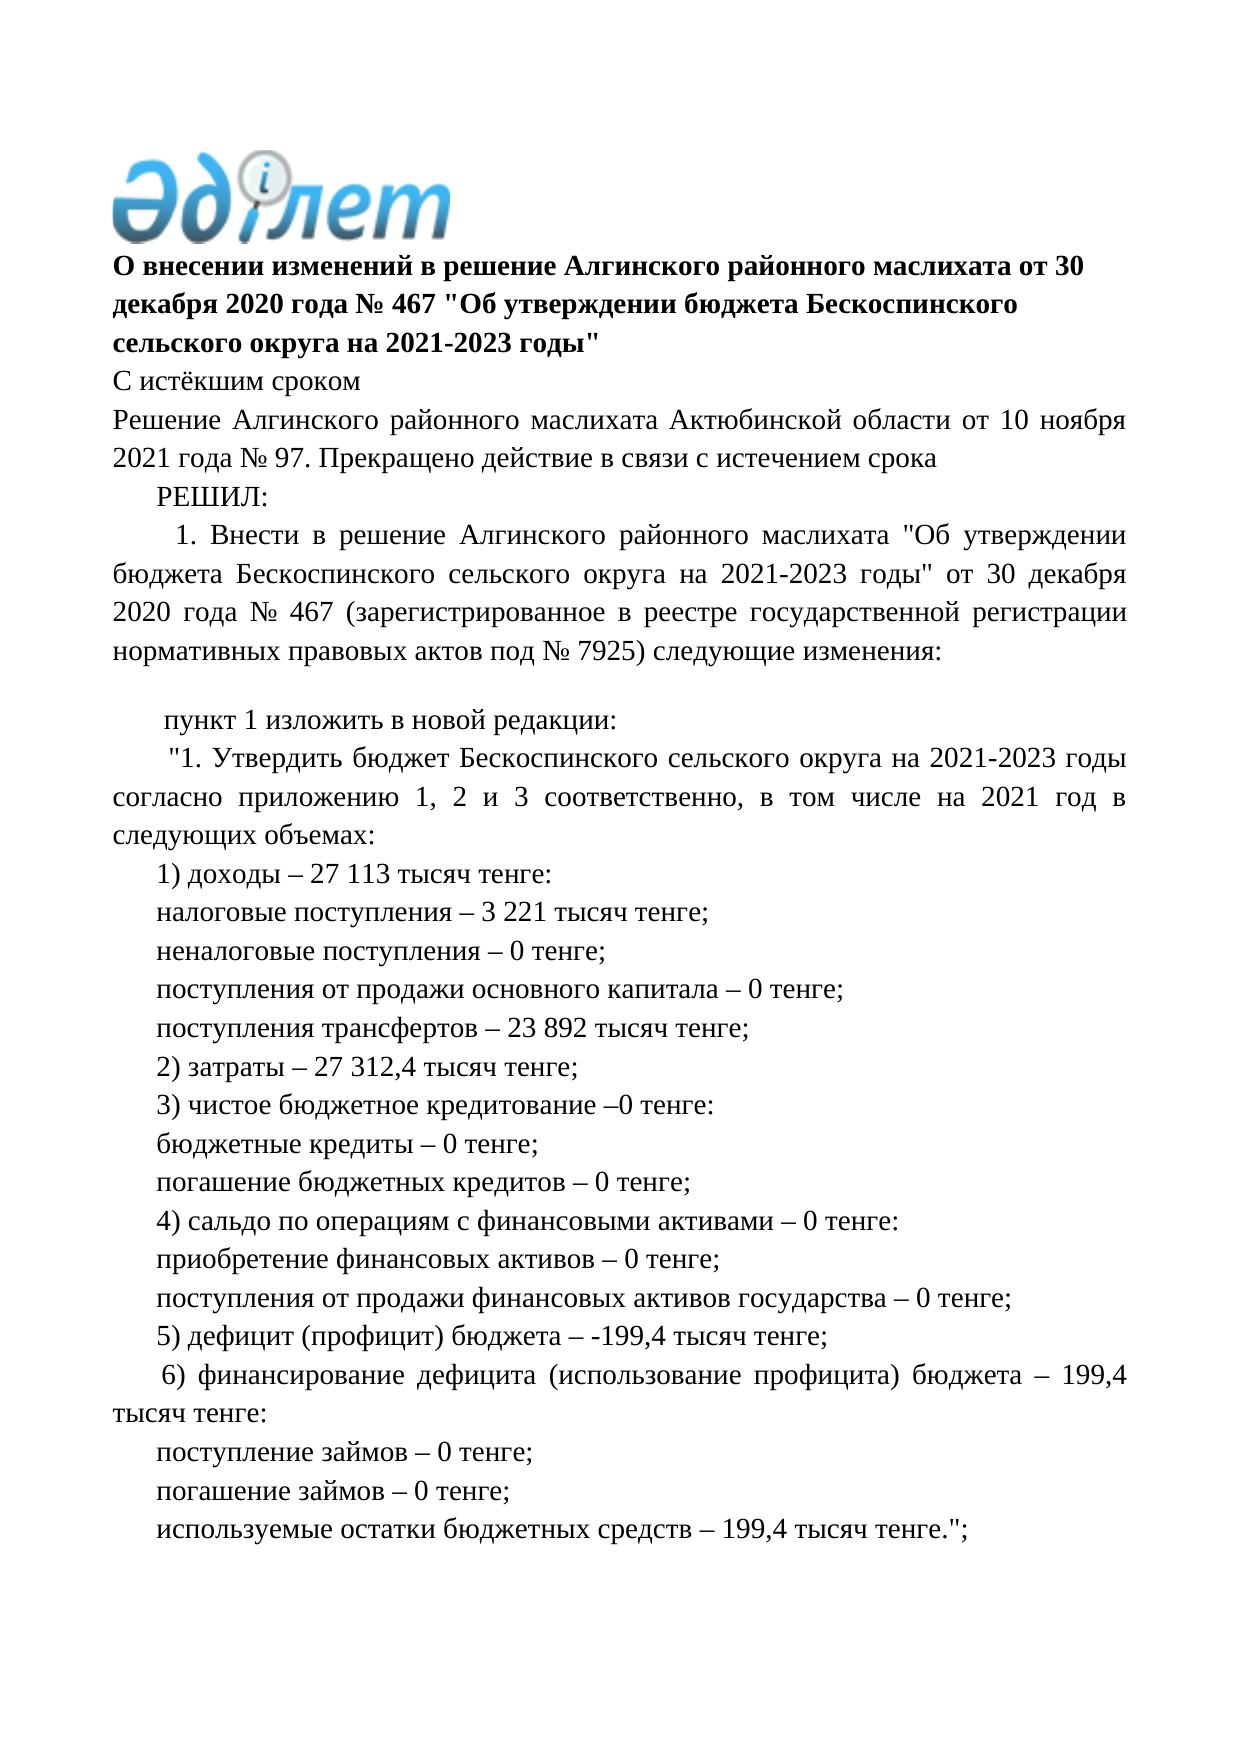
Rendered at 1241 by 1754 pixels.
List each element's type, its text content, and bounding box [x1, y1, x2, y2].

text 1. Внести в решение Алгинского районного маслихата "Об утверждении бюджета Бескоспинского сельского округа на 2021-2023 годы" от 30 декабря 2020 года № 467 (зарегистрированное в реестре государственной регистрации нормативных правовых актов под № 7925) следующие изменения: [112, 517, 1128, 667]
text 2) затраты – 27 312,4 тысяч тенге; [112, 1049, 1128, 1082]
picture [112, 150, 451, 244]
text бюджетные кредиты – 0 тенге; [112, 1126, 1128, 1159]
text поступления от продажи основного капитала – 0 тенге; [112, 972, 1128, 1005]
text "1. Утвердить бюджет Бескоспинского сельского округа на 2021-2023 годы согласно приложению 1, 2 и 3 соответственно, в том числе на 2021 год в следующих объемах: [112, 740, 1128, 851]
text приобретение финансовых активов – 0 тенге; [112, 1241, 1128, 1275]
text О внесении изменений в решение Алгинского районного маслихата от 30 декабря 2020 года № 467 "Об утверждении бюджета Бескоспинского сельского округа на 2021-2023 годы" [112, 248, 1128, 358]
text поступление займов – 0 тенге; [112, 1434, 1128, 1468]
text 4) сальдо по операциям с финансовыми активами – 0 тенге: [112, 1203, 1128, 1236]
text 3) чистое бюджетное кредитование –0 тенге: [112, 1087, 1128, 1121]
text поступления от продажи финансовых активов государства – 0 тенге; [112, 1280, 1128, 1313]
text используемые остатки бюджетных средств – 199,4 тысяч тенге."; [112, 1511, 1128, 1545]
text С истёкшим сроком [112, 363, 1128, 397]
text пункт 1 изложить в новой редакции: [112, 702, 1128, 735]
text погашение бюджетных кредитов – 0 тенге; [112, 1164, 1128, 1198]
text налоговые поступления – 3 221 тысяч тенге; [112, 894, 1128, 928]
text 1) доходы – 27 113 тысяч тенге: [112, 856, 1128, 889]
text погашение займов – 0 тенге; [112, 1473, 1128, 1506]
text неналоговые поступления – 0 тенге; [112, 933, 1128, 967]
text Решение Алгинского районного маслихата Актюбинской области от 10 ноября 2021 года № 97. Прекращено действие в связи с истечением срока [112, 402, 1128, 474]
text поступления трансфертов – 23 892 тысяч тенге; [112, 1010, 1128, 1044]
text РЕШИЛ: [112, 479, 1128, 512]
text 5) дефицит (профицит) бюджета – -199,4 тысяч тенге; [112, 1318, 1128, 1352]
text 6) финансирование дефицита (использование профицита) бюджета – 199,4 тысяч тенге: [112, 1357, 1128, 1429]
